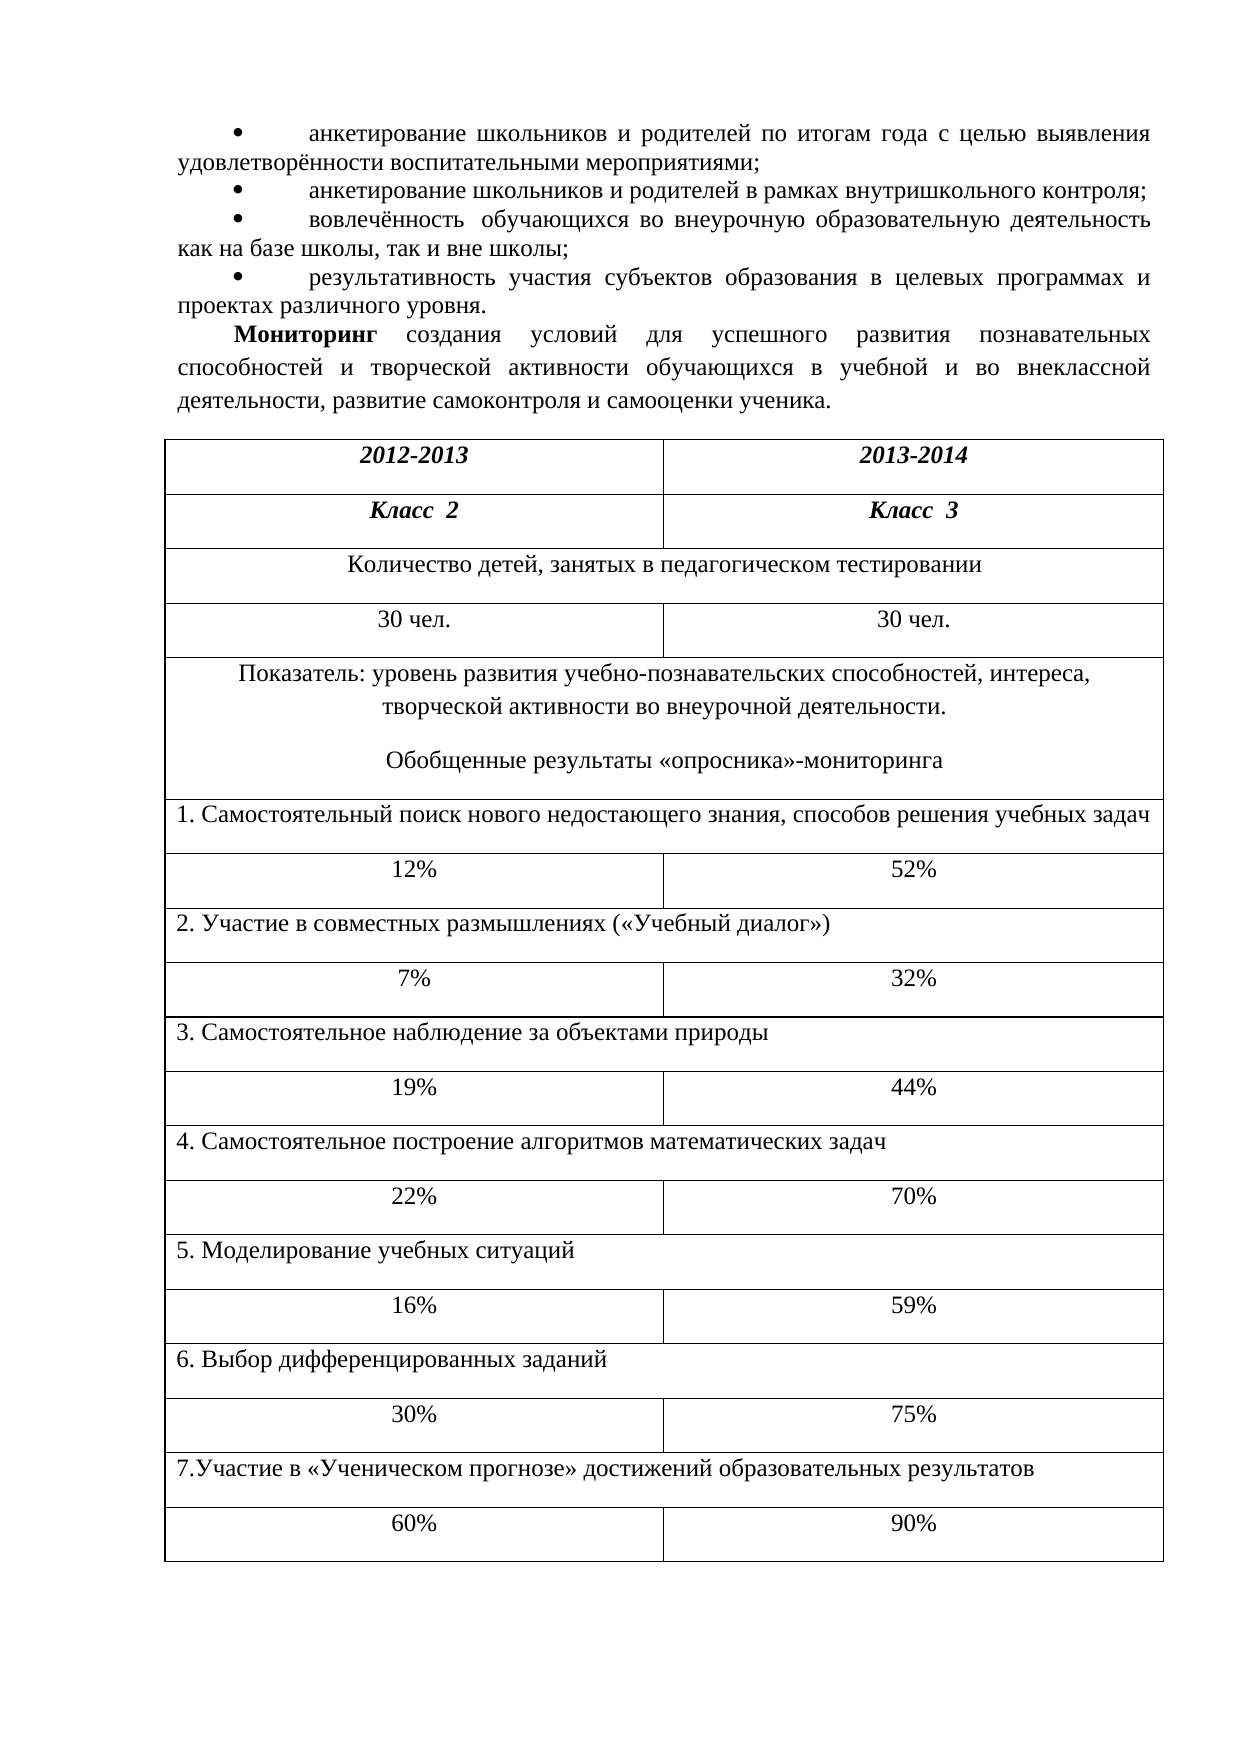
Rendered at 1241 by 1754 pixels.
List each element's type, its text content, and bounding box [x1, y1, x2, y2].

list вовлечённость обучающихся во внеурочную образовательную деятельность как на базе школы, так и вне школы; [177, 204, 1152, 262]
table_cell 5. Моделирование учебных ситуаций [166, 1235, 1163, 1289]
table_cell Количество детей, занятых в педагогическом тестировании [166, 549, 1163, 603]
table_cell 70% [664, 1181, 1163, 1234]
table_cell 3. Самостоятельное наблюдение за объектами природы [166, 1018, 1163, 1071]
table_header 2013-2014 [664, 440, 1163, 494]
table_cell 6. Выбор дифференцированных заданий [166, 1344, 1163, 1398]
table_cell 2. Участие в совместных размышлениях («Учебный диалог») [166, 909, 1163, 962]
table_cell 19% [166, 1072, 663, 1125]
table_cell 59% [664, 1290, 1163, 1343]
list анкетирование школьников и родителей по итогам года с целью выявления удовлетворённости воспитательными мероприятиями; [177, 118, 1152, 176]
table_cell Класс 3 [664, 495, 1163, 548]
table_cell 44% [664, 1072, 1163, 1125]
table_cell 60% [166, 1508, 663, 1561]
table_cell Показатель: уровень развития учебно-познавательских способностей, интереса, творческой активности во внеурочной деятельности. Обобщенные результаты «опросника»-мониторинга [166, 658, 1163, 798]
table_cell 32% [664, 963, 1163, 1016]
table_cell 30% [166, 1399, 663, 1452]
table_cell 90% [664, 1508, 1163, 1561]
table_cell 22% [166, 1181, 663, 1234]
table_cell 4. Самостоятельное построение алгоритмов математических задач [166, 1126, 1163, 1180]
table_cell 12% [166, 854, 663, 907]
table_cell 30 чел. [664, 604, 1163, 657]
table_cell 75% [664, 1399, 1163, 1452]
list анкетирование школьников и родителей в рамках внутришкольного контроля; [177, 176, 1152, 204]
table_cell 7.Участие в «Ученическом прогнозе» достижений образовательных результатов [166, 1453, 1163, 1507]
table_cell 52% [664, 854, 1163, 907]
table_cell 30 чел. [166, 604, 663, 657]
table_header 2012-2013 [166, 440, 663, 494]
table_cell 1. Самостоятельный поиск нового недостающего знания, способов решения учебных задач [166, 800, 1163, 853]
table_cell 16% [166, 1290, 663, 1343]
list результативность участия субъектов образования в целевых программах и проектах различного уровня. [177, 262, 1152, 319]
text Мониторинг создания условий для успешного развития познавательных способностей и творческой активности обучающихся в учебной и во внеклассной деятельности, развитие самоконтроля и самооценки ученика. [177, 319, 1152, 414]
table_cell Класс 2 [166, 495, 663, 548]
table_cell 7% [166, 963, 663, 1016]
